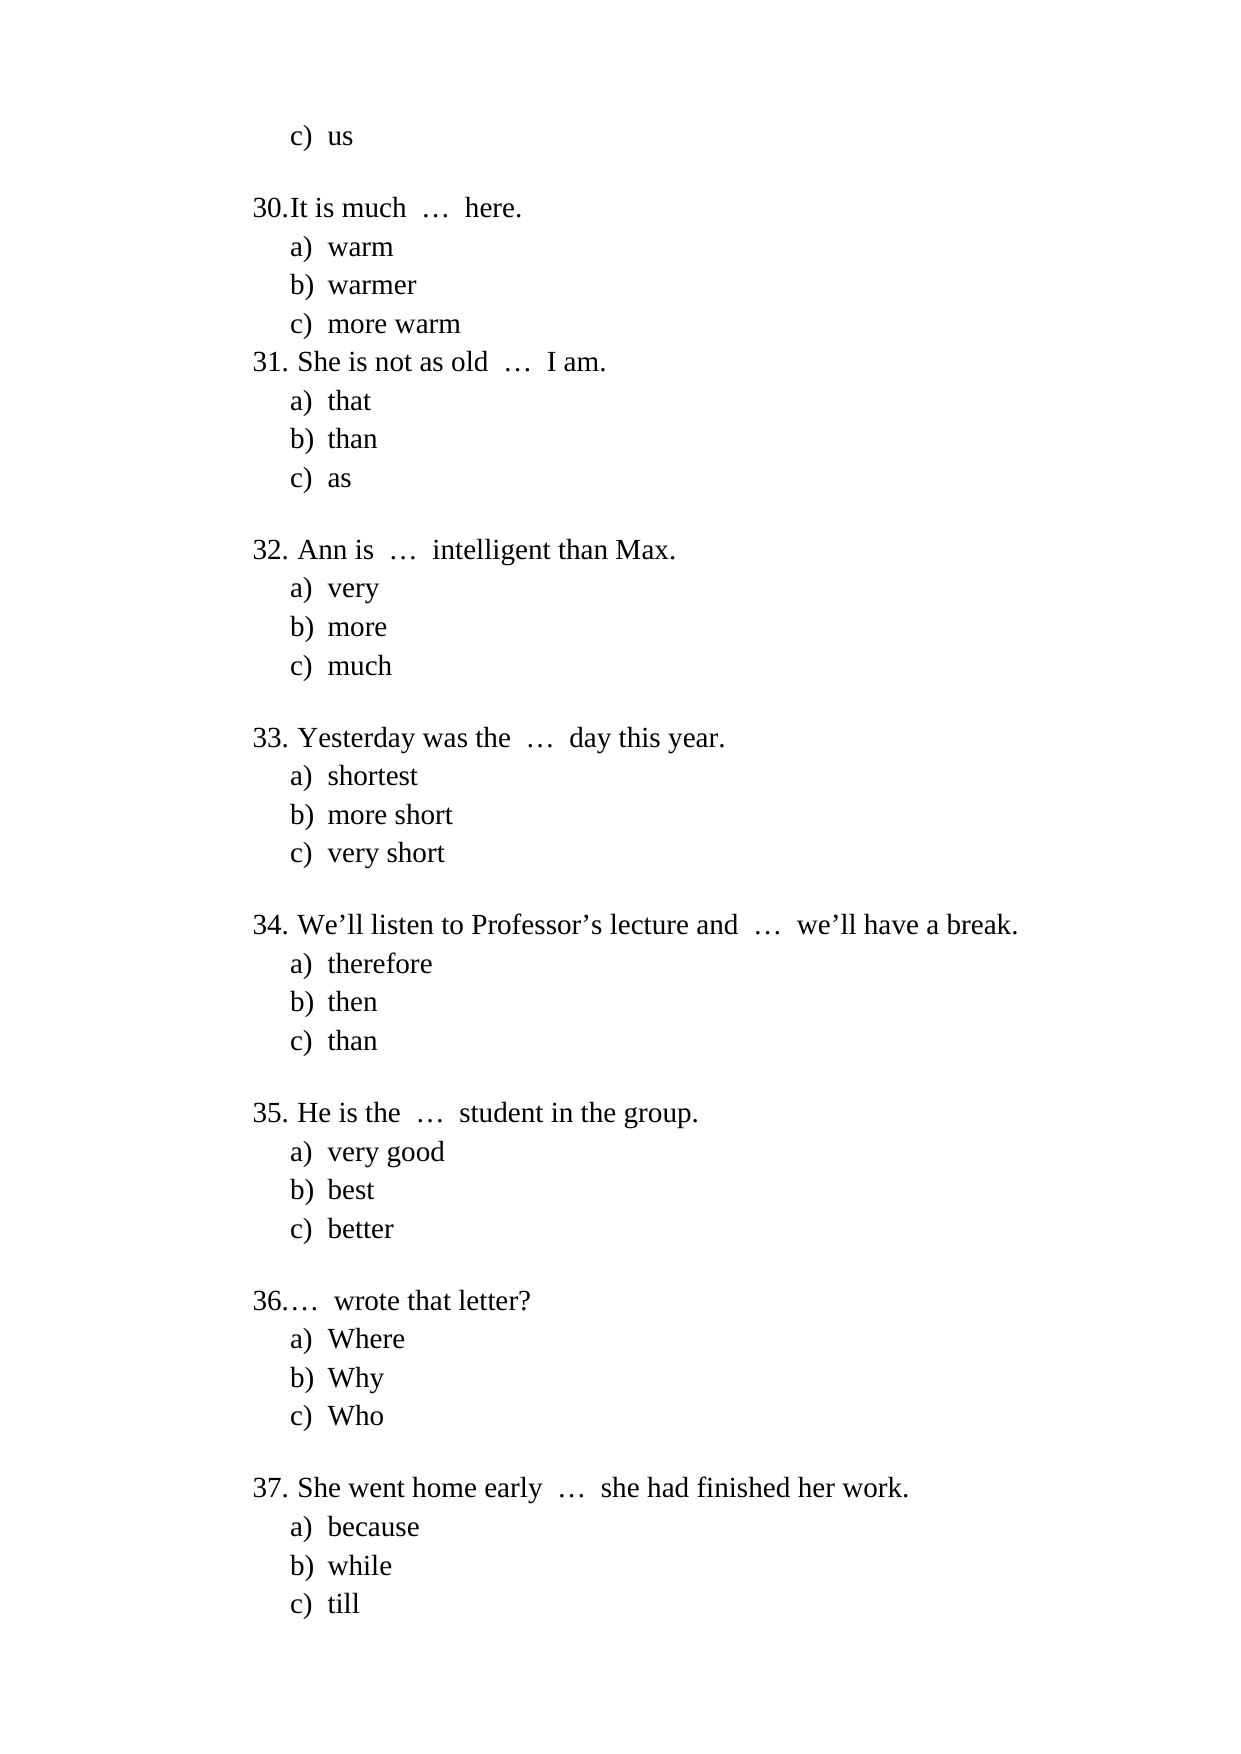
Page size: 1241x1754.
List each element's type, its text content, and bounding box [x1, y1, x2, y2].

list … wrote that letter? [252, 1283, 1152, 1316]
list It is much … here. [252, 190, 1152, 224]
list Where [290, 1321, 1152, 1355]
list more short [290, 797, 1152, 830]
list than [290, 1023, 1152, 1057]
list We’ll listen to Professor’s lecture and … we’ll have a break. [252, 907, 1152, 941]
list better [290, 1211, 1152, 1244]
list than [290, 421, 1152, 455]
list Ann is … intelligent than Max. [252, 532, 1152, 566]
list very [290, 571, 1152, 604]
list more warm [290, 306, 1152, 339]
list shortest [290, 758, 1152, 792]
list much [290, 648, 1152, 681]
list very short [290, 835, 1152, 869]
list Yesterday was the … day this year. [252, 720, 1152, 753]
list therefore [290, 946, 1152, 979]
list as [290, 460, 1152, 493]
list very good [290, 1134, 1152, 1167]
list then [290, 984, 1152, 1018]
list that [290, 383, 1152, 416]
list till [290, 1586, 1152, 1620]
list us [290, 118, 1152, 152]
list more [290, 609, 1152, 643]
list while [290, 1548, 1152, 1581]
list because [290, 1509, 1152, 1543]
list warmer [290, 267, 1152, 301]
list warm [290, 229, 1152, 262]
list She went home early … she had finished her work. [252, 1471, 1152, 1504]
list Who [290, 1398, 1152, 1432]
list She is not as old … I am. [252, 344, 1152, 378]
list Why [290, 1360, 1152, 1393]
list best [290, 1172, 1152, 1206]
list He is the … student in the group. [252, 1095, 1152, 1129]
